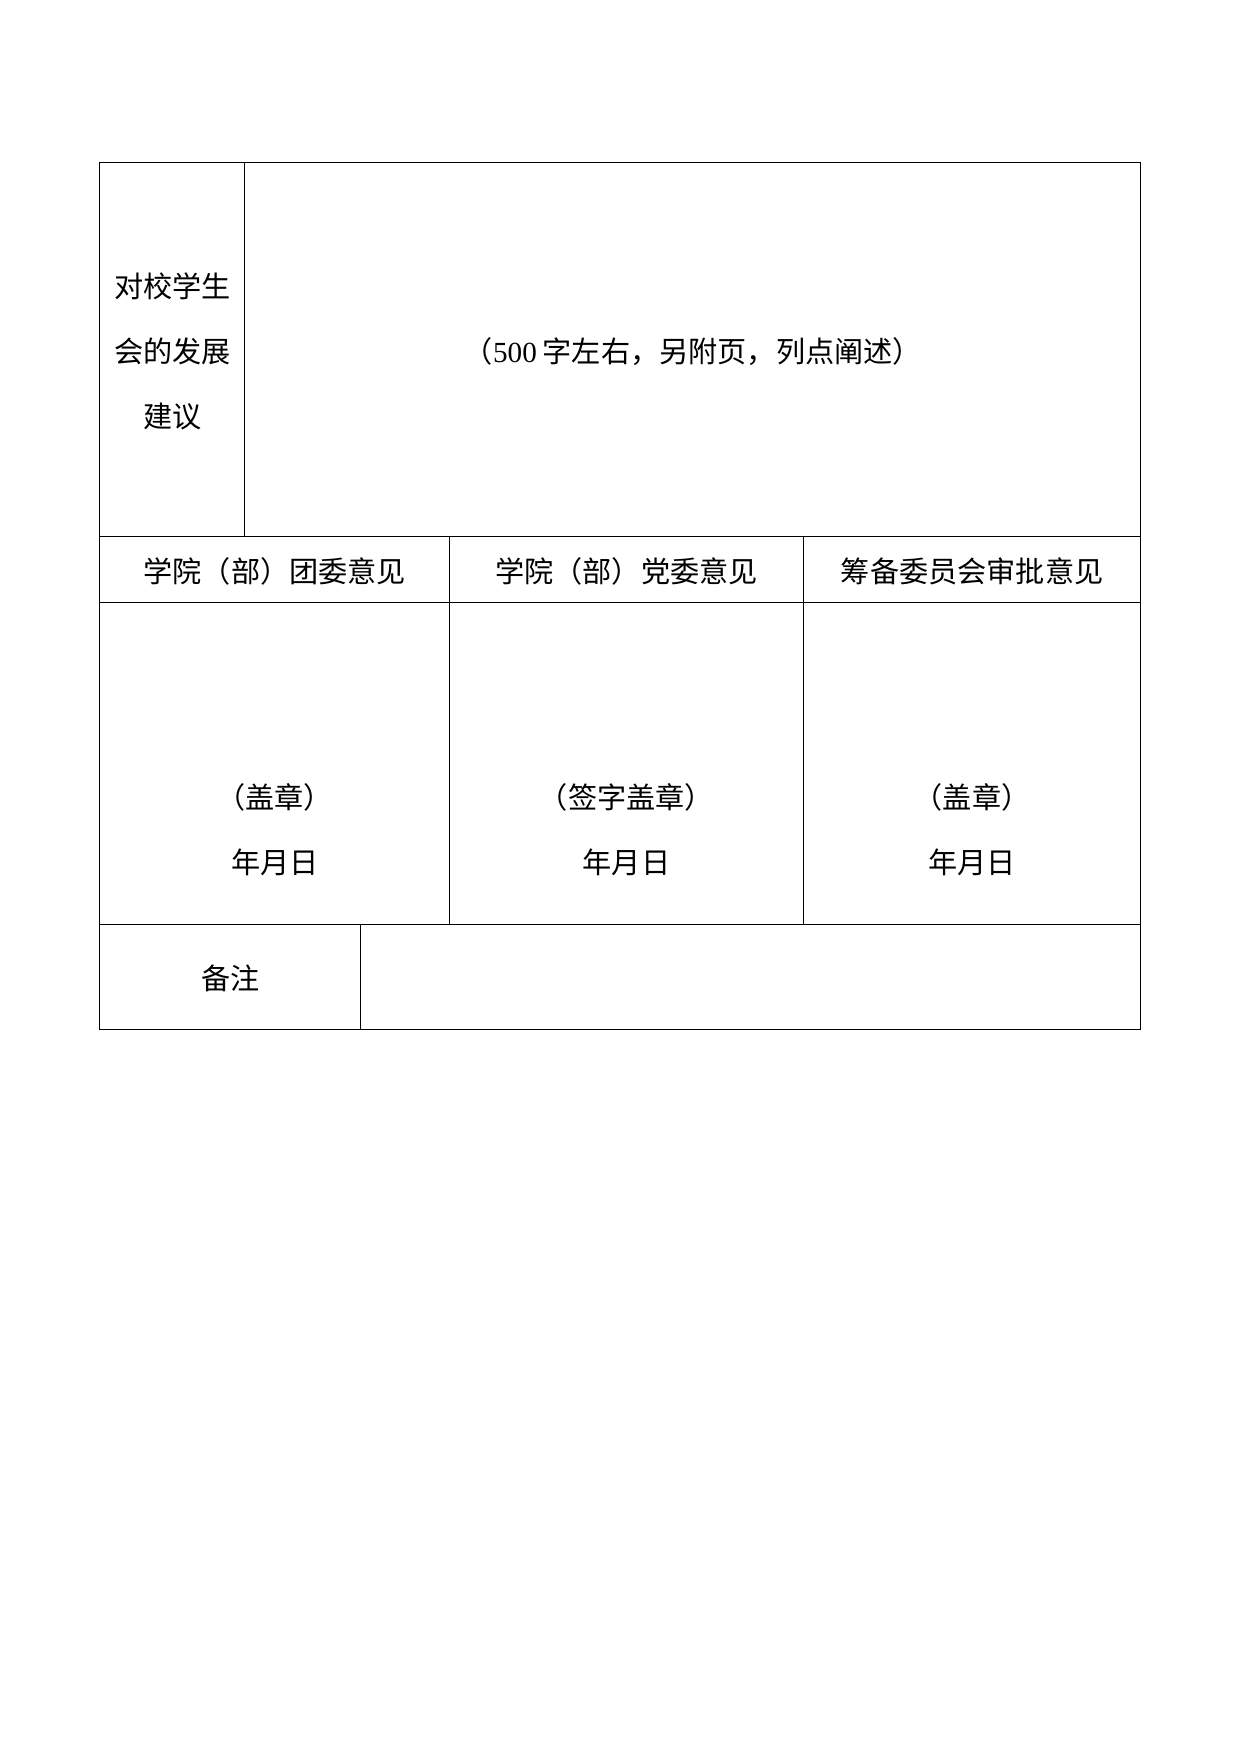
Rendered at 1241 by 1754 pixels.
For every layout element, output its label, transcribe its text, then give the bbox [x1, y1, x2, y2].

table_cell 学院（部）团委意见 [100, 537, 449, 602]
table_cell （盖章） 年月日 [100, 603, 449, 924]
table_cell 学院（部）党委意见 [450, 537, 803, 602]
table_cell 对校学生会的发展建议 [100, 163, 244, 536]
table_cell 筹备委员会审批意见 [804, 537, 1140, 602]
table_cell （盖章） 年月日 [804, 603, 1140, 924]
table_cell （签字盖章） 年月日 [450, 603, 803, 924]
table_cell [361, 925, 1140, 1029]
table_cell 备注 [100, 925, 360, 1029]
table_cell （500字左右，另附页，列点阐述） [245, 163, 1140, 536]
